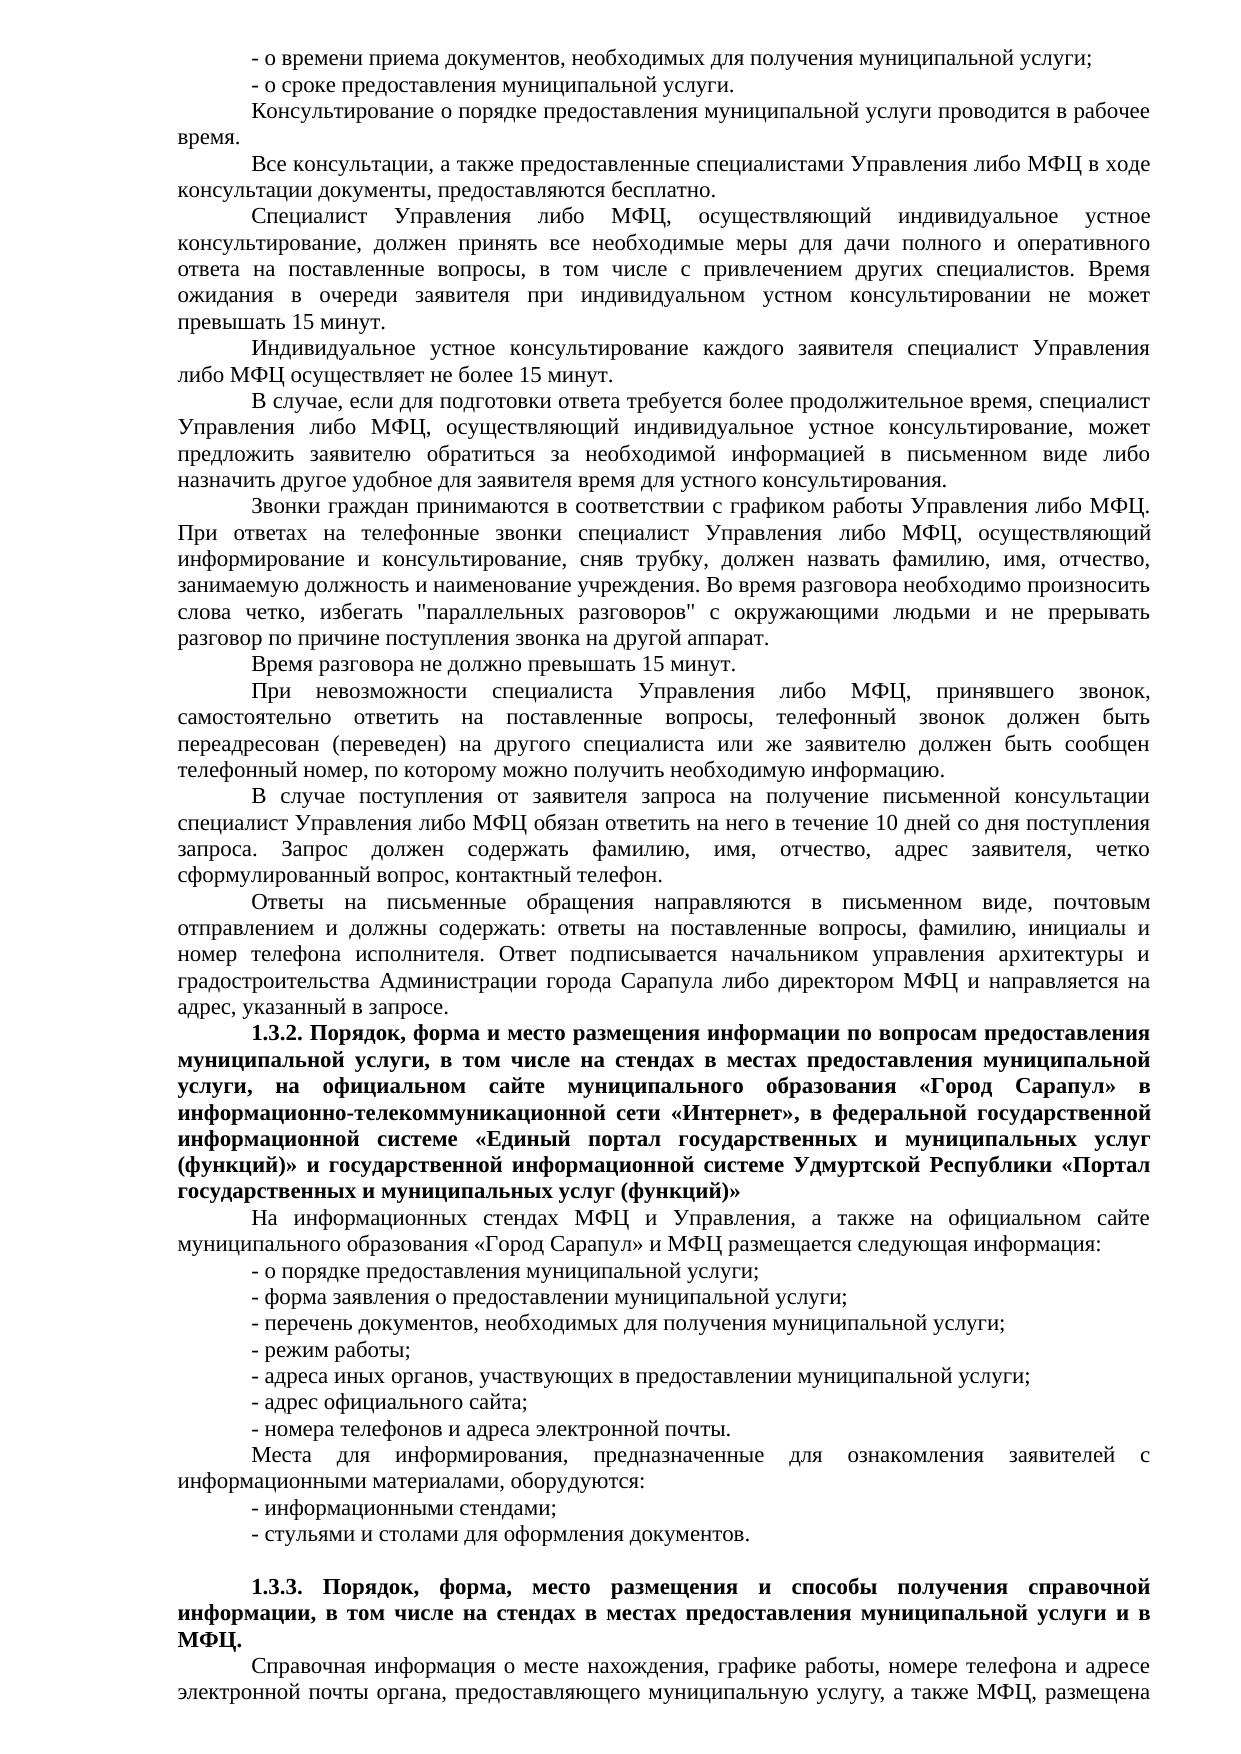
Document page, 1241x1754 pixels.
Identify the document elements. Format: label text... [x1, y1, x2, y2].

text В случае, если для подготовки ответа требуется более продолжительное время, специалист Управления либо МФЦ, осуществляющий индивидуальное устное консультирование, может предложить заявителю обратиться за необходимой информацией в письменном виде либо назначить другое удобное для заявителя время для устного консультирования. [177, 387, 1152, 492]
text - о времени приема документов, необходимых для получения муниципальной услуги; [177, 44, 1152, 71]
text Индивидуальное устное консультирование каждого заявителя специалист Управления либо МФЦ осуществляет не более 15 минут. [177, 334, 1152, 387]
text 1.3.2. Порядок, форма и место размещения информации по вопросам предоставления муниципальной услуги, в том числе на стендах в местах предоставления муниципальной услуги, на официальном сайте муниципального образования «Город Сарапул» в информационно-телекоммуникационной сети «Интернет», в федеральной государственной информационной системе «Единый портал государственных и муниципальных услуг (функций)» и государственной информационной системе Удмуртской Республики «Портал государственных и муниципальных услуг (функций)» [177, 1019, 1152, 1204]
text - о порядке предоставления муниципальной услуги; [177, 1257, 1152, 1283]
text - форма заявления о предоставлении муниципальной услуги; [177, 1283, 1152, 1309]
text Время разговора не должно превышать 15 минут. [177, 651, 1152, 677]
text Консультирование о порядке предоставления муниципальной услуги проводится в рабочее время. [177, 97, 1152, 150]
text При невозможности специалиста Управления либо МФЦ, принявшего звонок, самостоятельно ответить на поставленные вопросы, телефонный звонок должен быть переадресован (переведен) на другого специалиста или же заявителю должен быть сообщен телефонный номер, по которому можно получить необходимую информацию. [177, 677, 1152, 782]
text Звонки граждан принимаются в соответствии с графиком работы Управления либо МФЦ. При ответах на телефонные звонки специалист Управления либо МФЦ, осуществляющий информирование и консультирование, сняв трубку, должен назвать фамилию, имя, отчество, занимаемую должность и наименование учреждения. Во время разговора необходимо произносить слова четко, избегать "параллельных разговоров" с окружающими людьми и не прерывать разговор по причине поступления звонка на другой аппарат. [177, 492, 1152, 651]
text Все консультации, а также предоставленные специалистами Управления либо МФЦ в ходе консультации документы, предоставляются бесплатно. [177, 150, 1152, 202]
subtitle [177, 1652, 1152, 1705]
text Ответы на письменные обращения направляются в письменном виде, почтовым отправлением и должны содержать: ответы на поставленные вопросы, фамилию, инициалы и номер телефона исполнителя. Ответ подписывается начальником управления архитектуры и градостроительства Администрации города Сарапула либо директором МФЦ и направляется на адрес, указанный в запросе. [177, 888, 1152, 1019]
text 1.3.3. Порядок, форма, место размещения и способы получения справочной информации, в том числе на стендах в местах предоставления муниципальной услуги и в МФЦ. [177, 1573, 1152, 1652]
text - номера телефонов и адреса электронной почты. [177, 1415, 1152, 1441]
text - о сроке предоставления муниципальной услуги. [177, 71, 1152, 97]
text На информационных стендах МФЦ и Управления, а также на официальном сайте муниципального образования «Город Сарапул» и МФЦ размещается следующая информация: [177, 1204, 1152, 1257]
text Места для информирования, предназначенные для ознакомления заявителей с информационными материалами, оборудуются: [177, 1441, 1152, 1494]
text В случае поступления от заявителя запроса на получение письменной консультации специалист Управления либо МФЦ обязан ответить на него в течение 10 дней со дня поступления запроса. Запрос должен содержать фамилию, имя, отчество, адрес заявителя, четко сформулированный вопрос, контактный телефон. [177, 782, 1152, 888]
text - адреса иных органов, участвующих в предоставлении муниципальной услуги; [177, 1362, 1152, 1388]
text - информационными стендами; [177, 1494, 1152, 1520]
text - режим работы; [177, 1336, 1152, 1362]
text Специалист Управления либо МФЦ, осуществляющий индивидуальное устное консультирование, должен принять все необходимые меры для дачи полного и оперативного ответа на поставленные вопросы, в том числе с привлечением других специалистов. Время ожидания в очереди заявителя при индивидуальном устном консультировании не может превышать 15 минут. [177, 202, 1152, 334]
text - перечень документов, необходимых для получения муниципальной услуги; [177, 1309, 1152, 1336]
text - адрес официального сайта; [177, 1388, 1152, 1415]
text - стульями и столами для оформления документов. [177, 1520, 1152, 1547]
